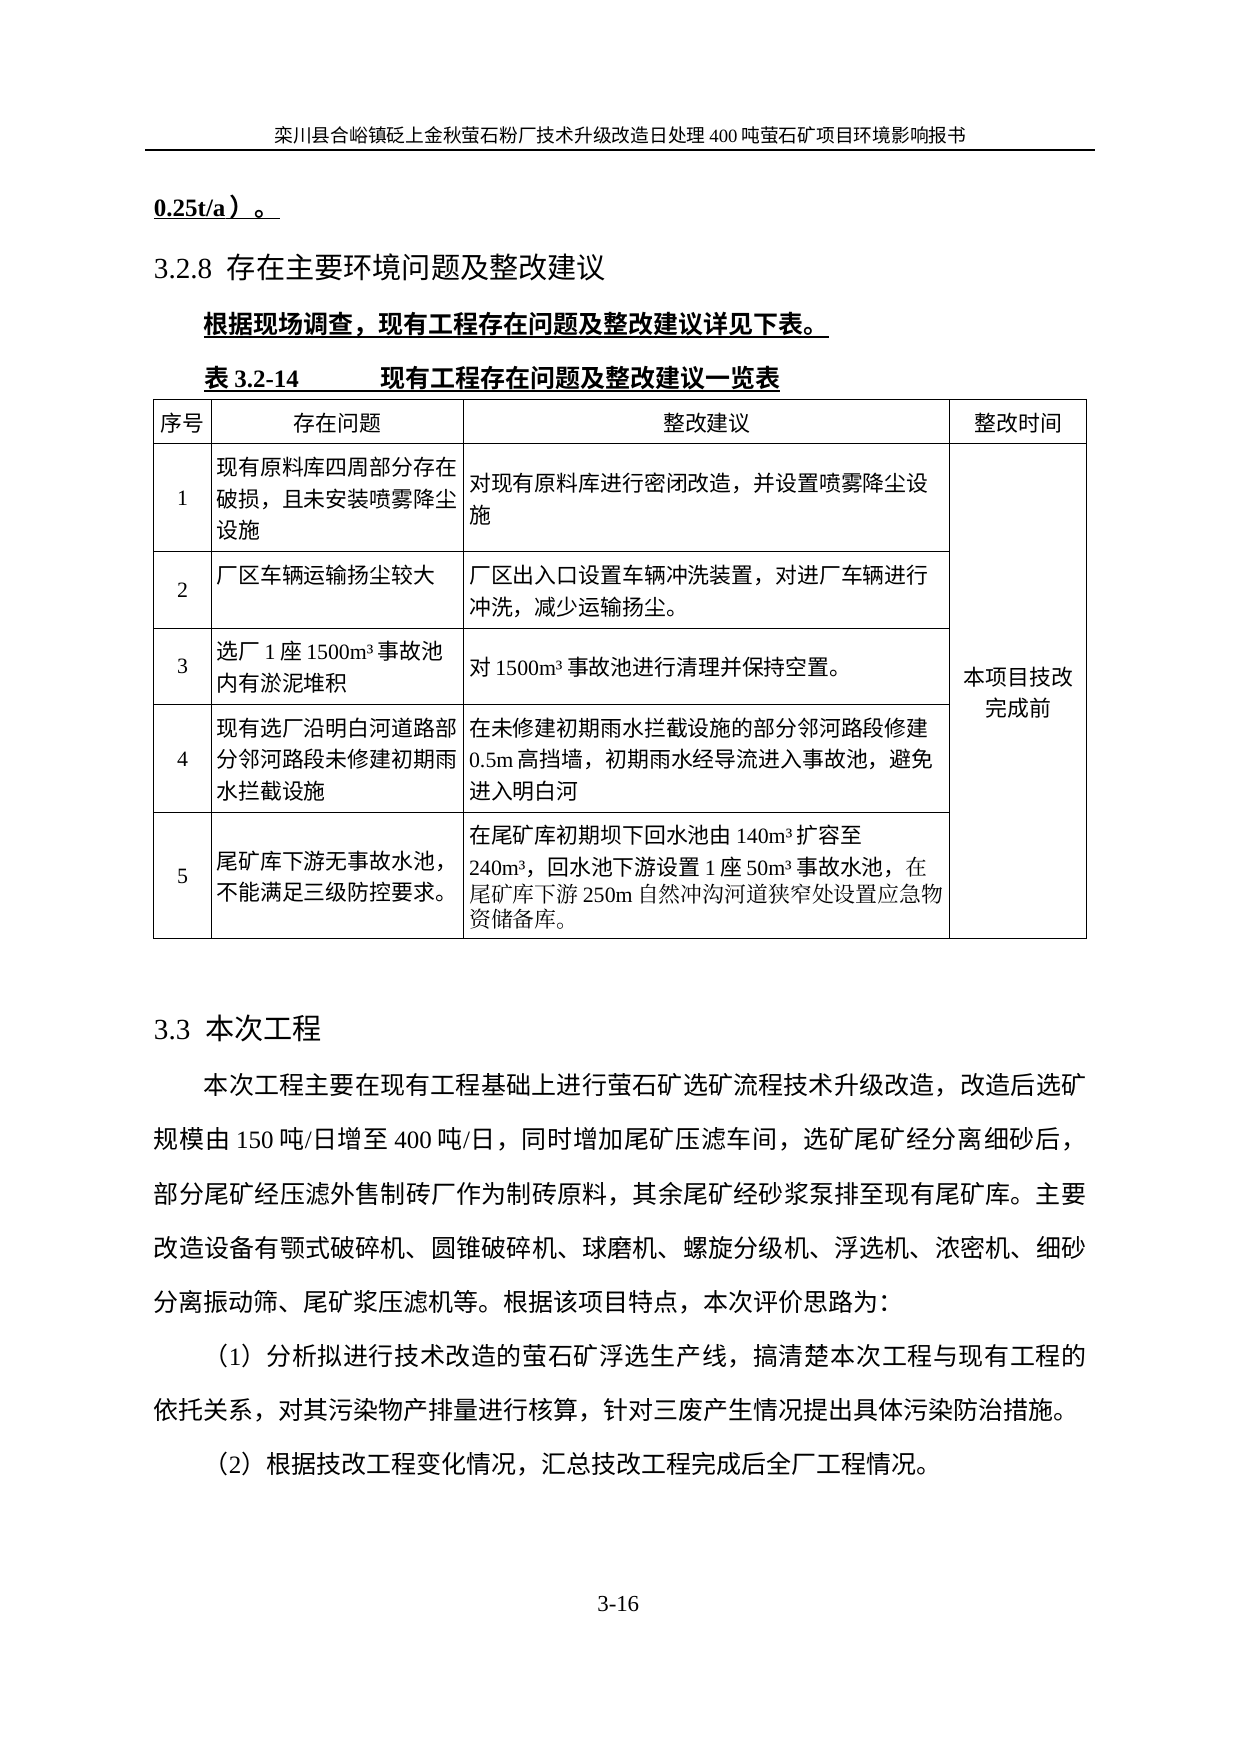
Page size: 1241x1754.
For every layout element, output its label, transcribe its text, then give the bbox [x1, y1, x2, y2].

table_cell 现有选厂沿明白河道路部分邻河路段未修建初期雨水拦截设施 [212, 705, 463, 812]
text 表3.2-14 现有工程存在问题及整改建议一览表 [154, 344, 1086, 399]
table_cell 尾矿库下游无事故水池，不能满足三级防控要求。 [212, 813, 463, 938]
table_cell 本项目技改完成前 [950, 444, 1086, 938]
list 根据技改工程变化情况，汇总技改工程完成后全厂工程情况。 [154, 1431, 1086, 1485]
table_cell 3 [154, 629, 211, 704]
table_header 序号 [154, 400, 211, 443]
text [154, 178, 1086, 232]
table_cell 厂区出入口设置车辆冲洗装置，对进厂车辆进行冲洗，减少运输扬尘。 [464, 552, 949, 627]
table_cell 对1500m³事故池进行清理并保持空置。 [464, 629, 949, 704]
table_cell 在尾矿库初期坝下回水池由140m³扩容至240m³，回水池下游设置1座50m³事故水池，在尾矿库下游250m自然冲沟河道狭窄处设置应急物资储备库。 [464, 813, 949, 938]
table_cell 1 [154, 444, 211, 551]
table_header 存在问题 [212, 400, 463, 443]
table_cell 厂区车辆运输扬尘较大 [212, 552, 463, 627]
text 本次工程主要在现有工程基础上进行萤石矿选矿流程技术升级改造，改造后选矿规模由150吨/日增至400吨/日，同时增加尾矿压滤车间，选矿尾矿经分离细砂后，部分尾矿经压滤外售制砖厂作为制砖原料，其余尾矿经砂浆泵排至现有尾矿库。主要改造设备有颚式破碎机、圆锥破碎机、球磨机、螺旋分级机、浮选机、浓密机、细砂分离振动筛、尾矿浆压滤机等。根据该项目特点，本次评价思路为： [154, 1051, 1086, 1322]
table_cell 选厂1座1500m³事故池内有淤泥堆积 [212, 629, 463, 704]
table_cell 4 [154, 705, 211, 812]
table_cell 对现有原料库进行密闭改造，并设置喷雾降尘设施 [464, 444, 949, 551]
table_cell 在未修建初期雨水拦截设施的部分邻河路段修建0.5m高挡墙，初期雨水经导流进入事故池，避免进入明白河 [464, 705, 949, 812]
table_cell 现有原料库四周部分存在破损，且未安装喷雾降尘设施 [212, 444, 463, 551]
text 根据现场调查，现有工程存在问题及整改建议详见下表。 [154, 290, 1086, 344]
subtitle 3.3 本次工程 [154, 993, 1086, 1051]
subtitle 3.2.8 存在主要环境问题及整改建议 [154, 232, 1086, 290]
table_header 整改建议 [464, 400, 949, 443]
table_cell 5 [154, 813, 211, 938]
table_header 整改时间 [950, 400, 1086, 443]
list 分析拟进行技术改造的萤石矿浮选生产线，搞清楚本次工程与现有工程的依托关系，对其污染物产排量进行核算，针对三废产生情况提出具体污染防治措施。 [154, 1322, 1086, 1431]
table_cell 2 [154, 552, 211, 627]
